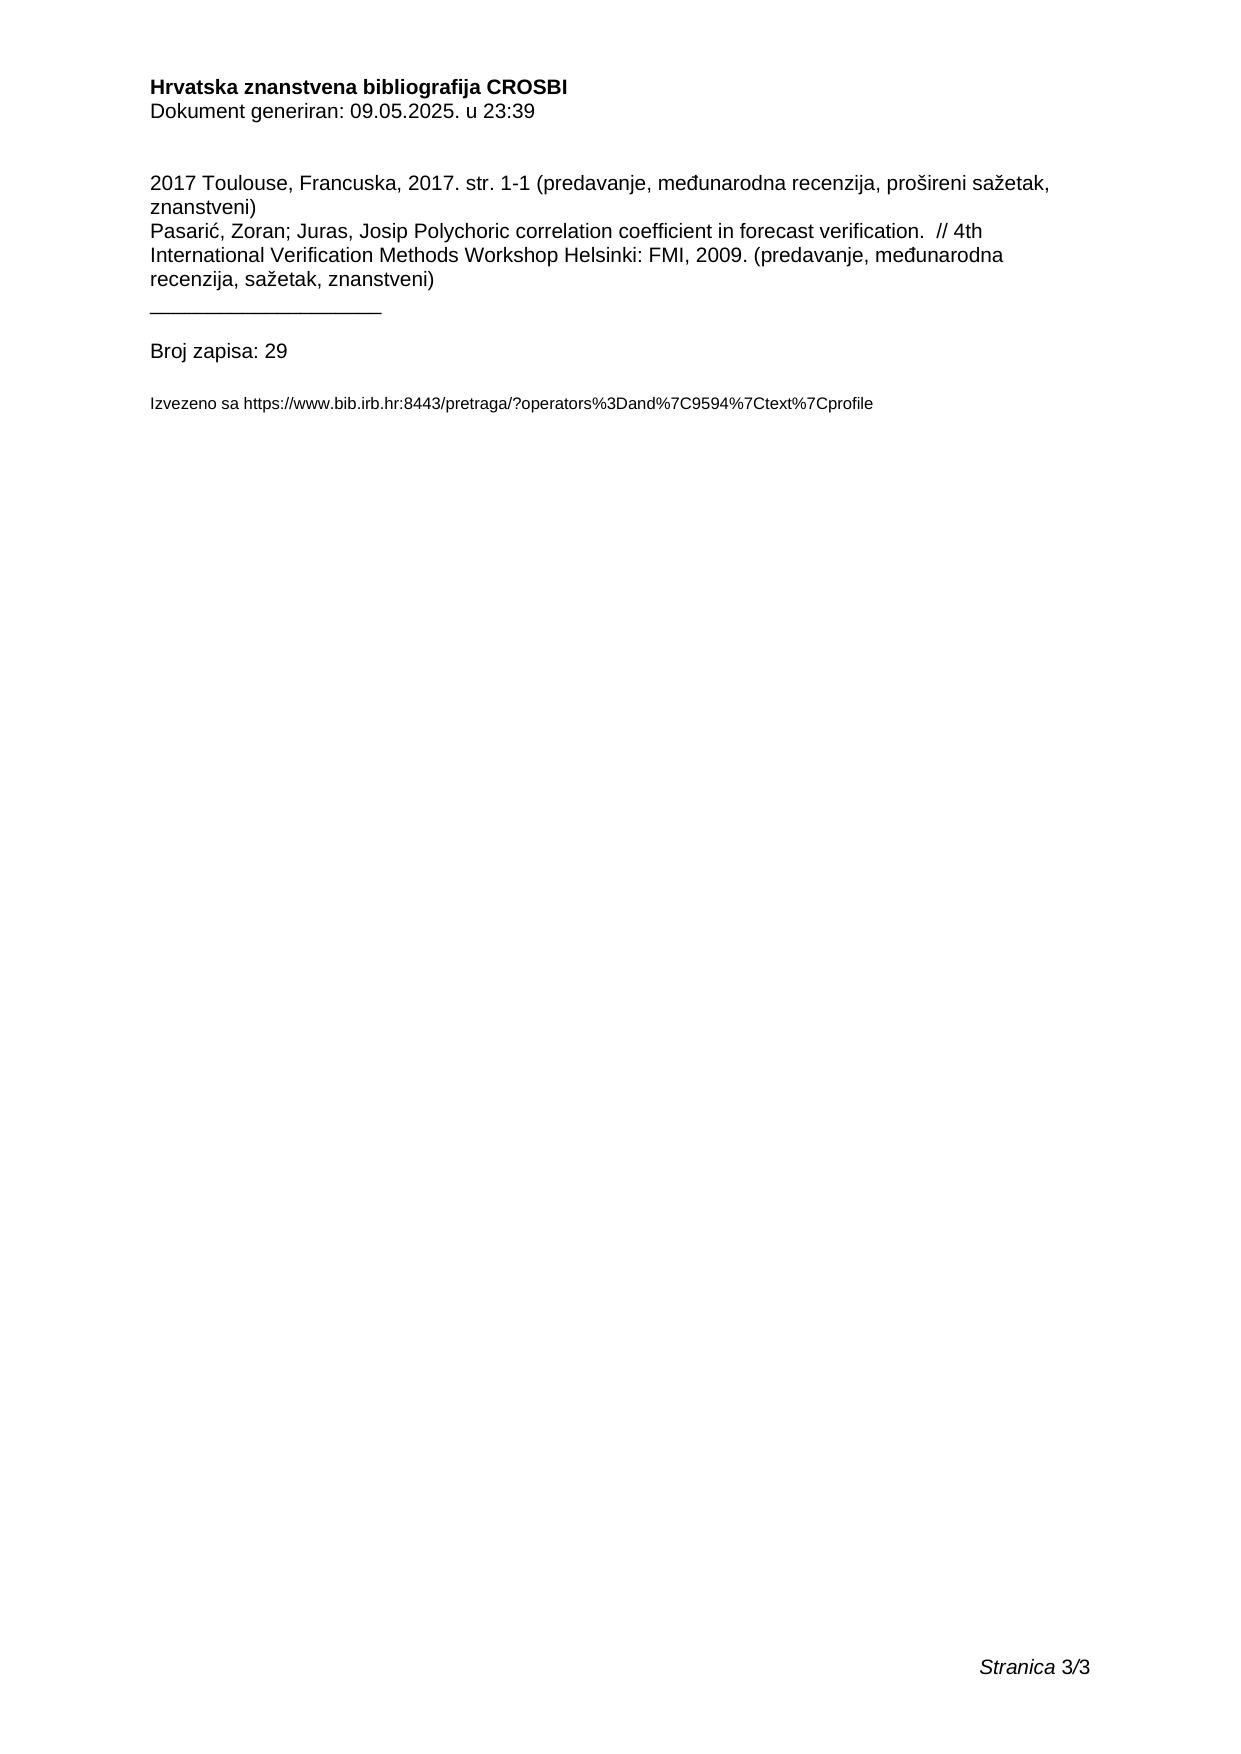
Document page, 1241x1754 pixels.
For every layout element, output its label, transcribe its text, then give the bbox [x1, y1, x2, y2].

text Broj zapisa: 29 [150, 339, 1090, 363]
text ____________________ [150, 291, 1090, 315]
text Izvezeno sa https://www.bib.irb.hr:8443/pretraga/?operators%3Dand%7C9594%7Ctext%7Cprofile [150, 394, 1090, 413]
text Pasarić, Zoran; Juras, Josip [150, 219, 1090, 291]
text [150, 171, 1090, 219]
